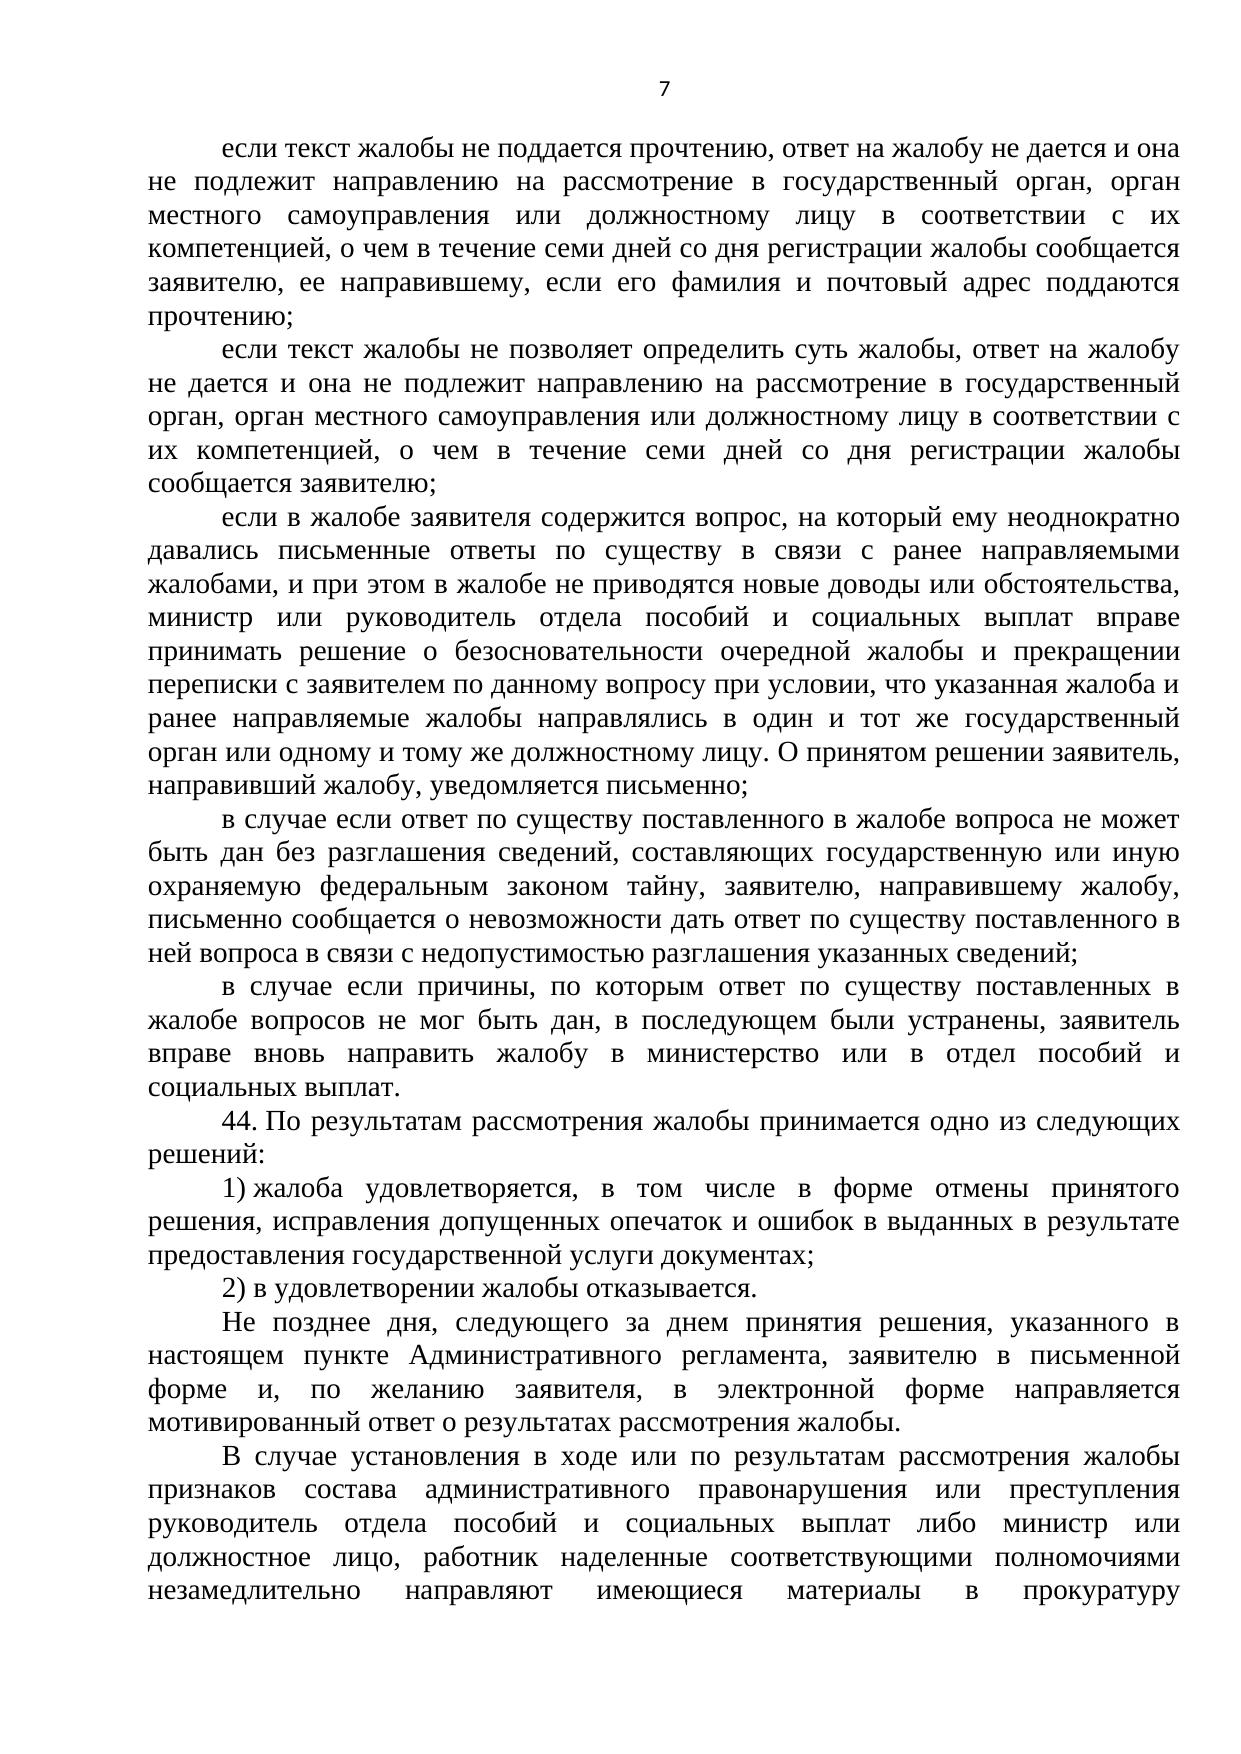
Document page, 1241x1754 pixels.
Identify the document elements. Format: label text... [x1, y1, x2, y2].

text если текст жалобы не поддается прочтению, ответ на жалобу не дается и она не подлежит направлению на рассмотрение в государственный орган, орган местного самоуправления или должностному лицу в соответствии с их компетенцией, о чем в течение семи дней со дня регистрации жалобы сообщается заявителю, ее направившему, если его фамилия и почтовый адрес поддаются прочтению; [148, 130, 1181, 331]
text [148, 1438, 1181, 1606]
text Не позднее дня, следующего за днем принятия решения, указанного в настоящем пункте Административного регламента, заявителю в письменной форме и, по желанию заявителя, в электронной форме направляется мотивированный ответ о результатах рассмотрения жалобы. [148, 1304, 1181, 1438]
text если в жалобе заявителя содержится вопрос, на который ему неоднократно давались письменные ответы по существу в связи с ранее направляемыми жалобами, и при этом в жалобе не приводятся новые доводы или обстоятельства, министр или руководитель отдела пособий и социальных выплат вправе принимать решение о безосновательности очередной жалобы и прекращении переписки с заявителем по данному вопросу при условии, что указанная жалоба и ранее направляемые жалобы направлялись в один и тот же государственный орган или одному и тому же должностному лицу. О принятом решении заявитель, направивший жалобу, уведомляется письменно; [148, 499, 1181, 801]
text 1) жалоба удовлетворяется, в том числе в форме отмены принятого решения, исправления допущенных опечаток и ошибок в выданных в результате предоставления государственной услуги документах; [148, 1170, 1181, 1270]
text если текст жалобы не позволяет определить суть жалобы, ответ на жалобу не дается и она не подлежит направлению на рассмотрение в государственный орган, орган местного самоуправления или должностному лицу в соответствии с их компетенцией, о чем в течение семи дней со дня регистрации жалобы сообщается заявителю; [148, 331, 1181, 499]
text в случае если причины, по которым ответ по существу поставленных в жалобе вопросов не мог быть дан, в последующем были устранены, заявитель вправе вновь направить жалобу в министерство или в отдел пособий и социальных выплат. [148, 968, 1181, 1103]
text 2) в удовлетворении жалобы отказывается. [148, 1270, 1181, 1304]
text в случае если ответ по существу поставленного в жалобе вопроса не может быть дан без разглашения сведений, составляющих государственную или иную охраняемую федеральным законом тайну, заявителю, направившему жалобу, письменно сообщается о невозможности дать ответ по существу поставленного в ней вопроса в связи с недопустимостью разглашения указанных сведений; [148, 801, 1181, 968]
text 44. По результатам рассмотрения жалобы принимается одно из следующих решений: [148, 1103, 1181, 1170]
